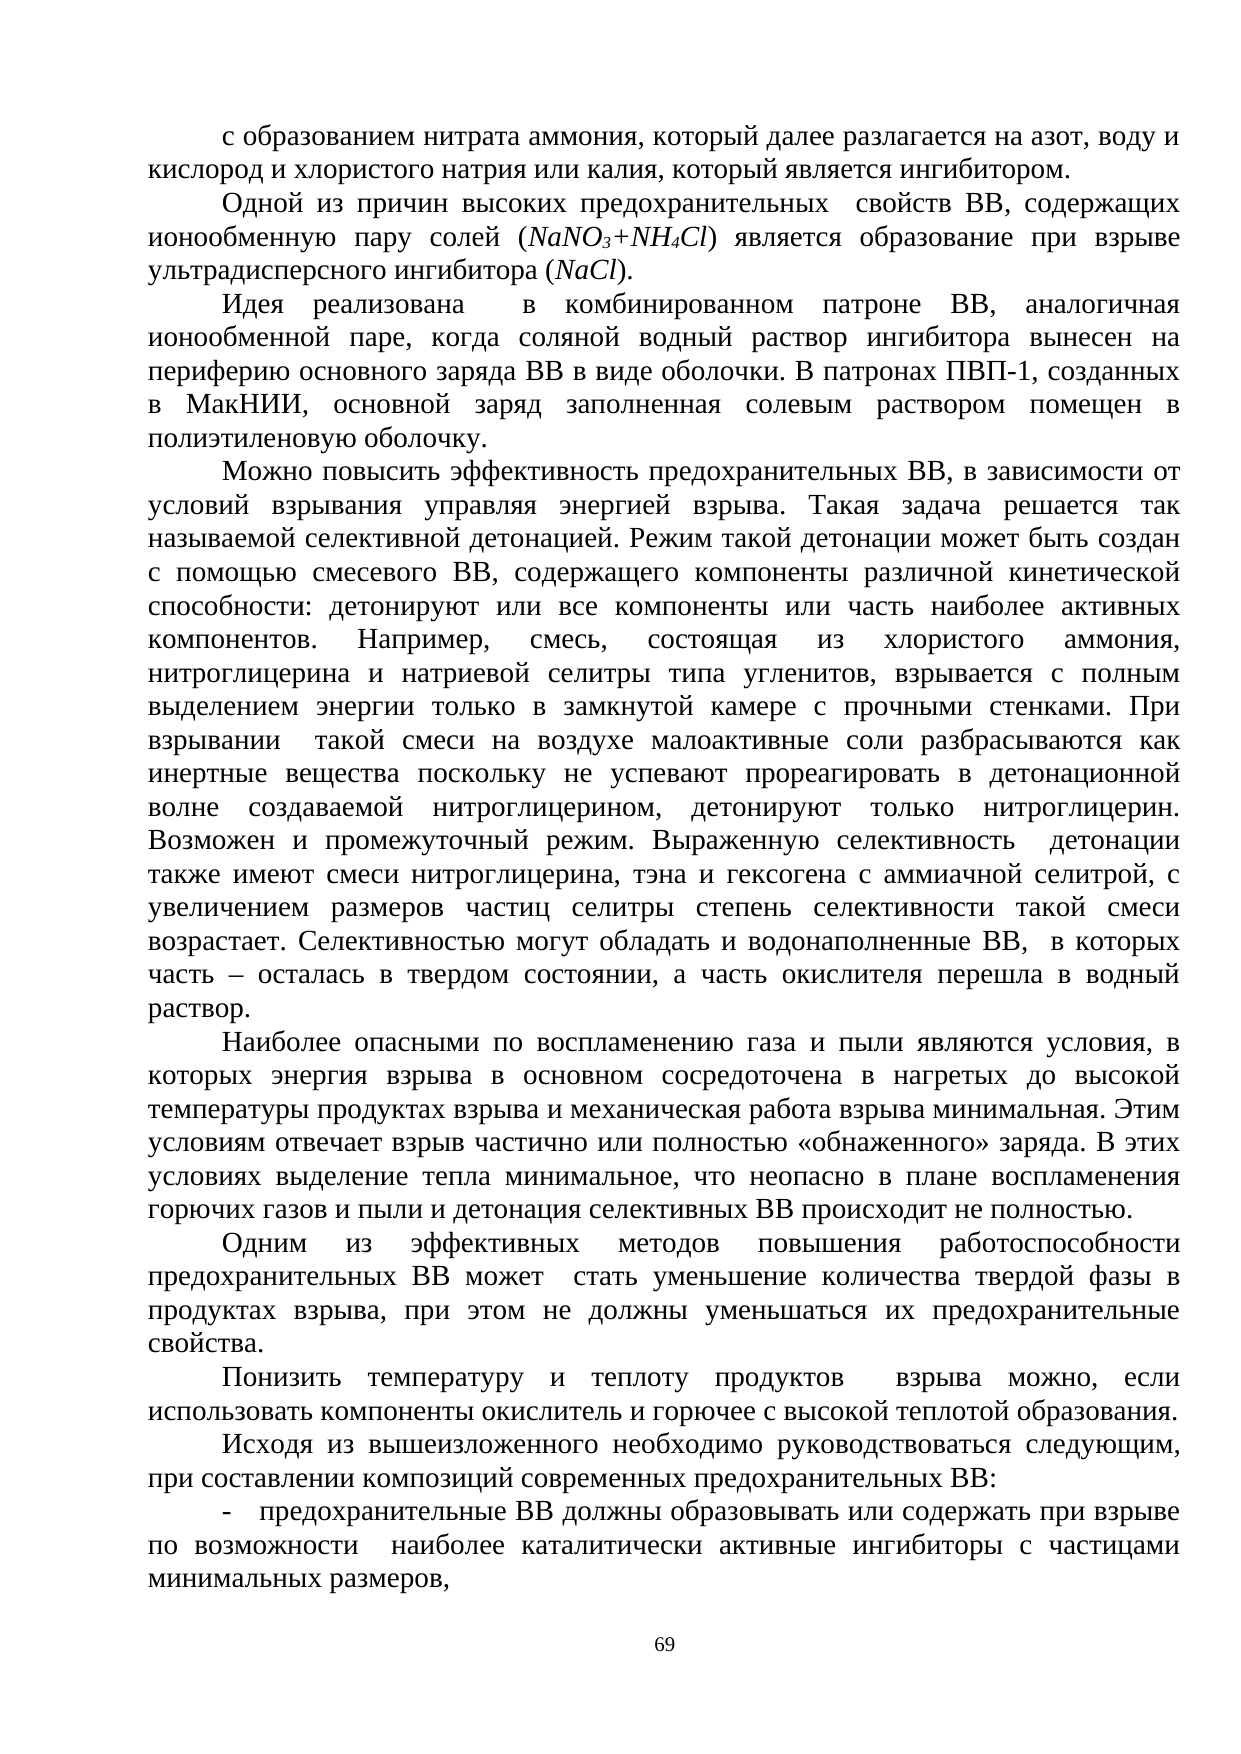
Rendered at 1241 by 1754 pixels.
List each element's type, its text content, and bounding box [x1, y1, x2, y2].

text Одним из эффективных методов повышения работоспособности предохранительных ВВ может стать уменьшение количества твердой фазы в продуктах взрыва, при этом не должны уменьшаться их предохранительные свойства. [148, 1225, 1181, 1359]
text Одной из причин высоких предохранительных свойств ВВ, содержащих ионообменную пару солей (NaNO3+NH4Cl) является образование при взрыве ультрадисперсного ингибитора (NaCl). [148, 185, 1181, 286]
list предохранительные ВВ должны образовывать или содержать при взрыве по возможности наиболее каталитически активные ингибиторы с частицами минимальных размеров, [148, 1493, 1181, 1594]
text Исходя из вышеизложенного необходимо руководствоваться следующим, при составлении композиций современных предохранительных ВВ: [148, 1426, 1181, 1493]
text с образованием нитрата аммония, который далее разлагается на азот, воду и кислород и хлористого натрия или калия, который является ингибитором. [148, 118, 1181, 185]
text Понизить температуру и теплоту продуктов взрыва можно, если использовать компоненты окислитель и горючее с высокой теплотой образования. [148, 1359, 1181, 1426]
text Идея реализована в комбинированном патроне ВВ, аналогичная ионообменной паре, когда соляной водный раствор ингибитора вынесен на периферию основного заряда ВВ в виде оболочки. В патронах ПВП-1, созданных в МакНИИ, основной заряд заполненная солевым раствором помещен в полиэтиленовую оболочку. [148, 286, 1181, 453]
text Наиболее опасными по воспламенению газа и пыли являются условия, в которых энергия взрыва в основном сосредоточена в нагретых до высокой температуры продуктах взрыва и механическая работа взрыва минимальная. Этим условиям отвечает взрыв частично или полностью «обнаженного» заряда. В этих условиях выделение тепла минимальное, что неопасно в плане воспламенения горючих газов и пыли и детонация селективных ВВ происходит не полностью. [148, 1024, 1181, 1225]
text Можно повысить эффективность предохранительных ВВ, в зависимости от условий взрывания управляя энергией взрыва. Такая задача решается так называемой селективной детонацией. Режим такой детонации может быть создан с помощью смесевого ВВ, содержащего компоненты различной кинетической способности: детонируют или все компоненты или часть наиболее активных компонентов. Например, смесь, состоящая из хлористого аммония, нитроглицерина и натриевой селитры типа угленитов, взрывается с полным выделением энергии только в замкнутой камере с прочными стенками. При взрывании такой смеси на воздухе малоактивные соли разбрасываются как инертные вещества поскольку не успевают прореагировать в детонационной волне создаваемой нитроглицерином, детонируют только нитроглицерин. Возможен и промежуточный режим. Выраженную селективность детонации также имеют смеси нитроглицерина, тэна и гексогена с аммиачной селитрой, с увеличением размеров частиц селитры степень селективности такой смеси возрастает. Селективностью могут обладать и водонаполненные ВВ, в которых часть – осталась в твердом состоянии, а часть окислителя перешла в водный раствор. [148, 453, 1181, 1024]
